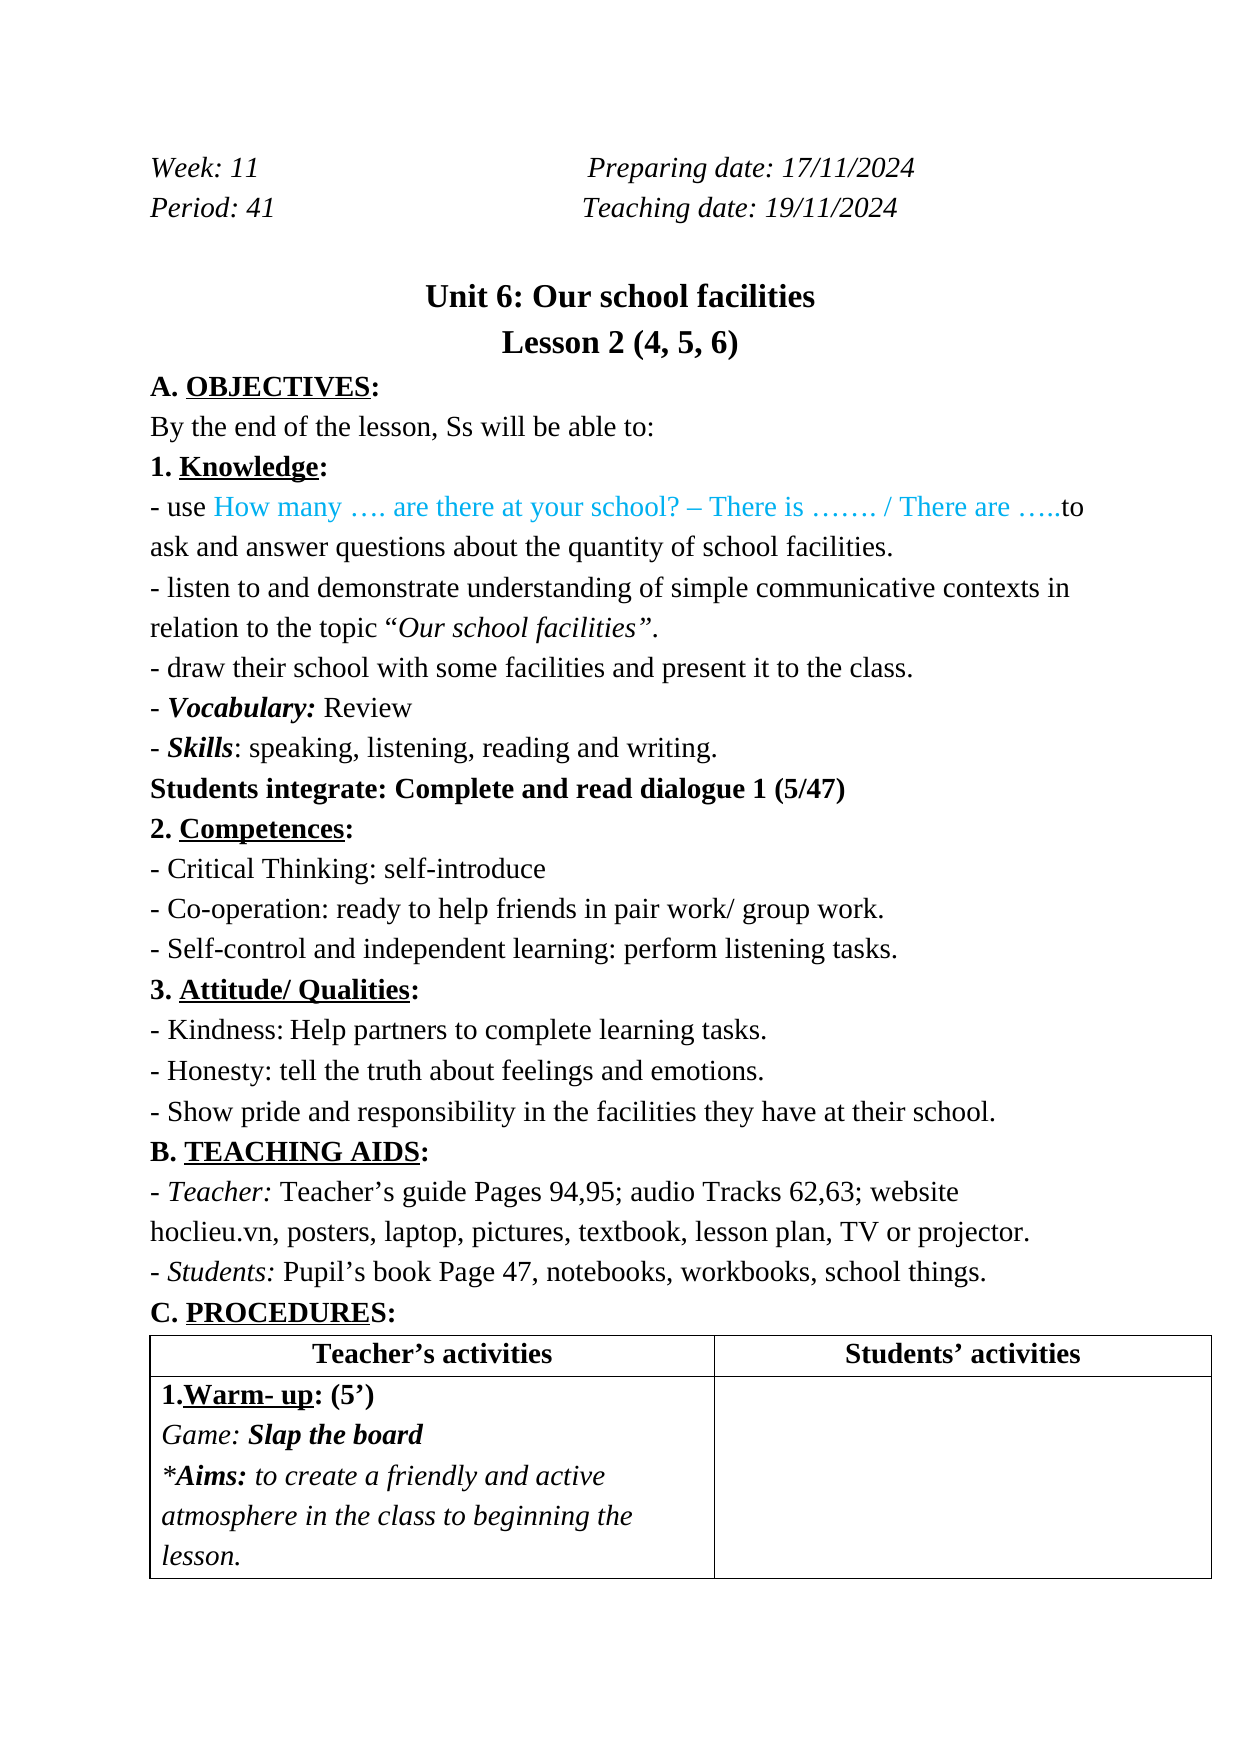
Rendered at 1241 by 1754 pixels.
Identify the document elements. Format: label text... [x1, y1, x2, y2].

text C. PROCEDURES: [150, 1295, 1090, 1328]
text - use How many …. are there at your school? – There is ……. / There are …..to ask and answer questions about the quantity of school facilities. [150, 489, 1090, 563]
text Students integrate: Complete and read dialogue 1 (5/47) [150, 771, 1090, 804]
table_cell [151, 1377, 714, 1578]
text Lesson 2 (4, 5, 6) [150, 323, 1090, 361]
table_header Teacher’s activities [151, 1336, 714, 1376]
text - Critical Thinking: self-introduce [150, 851, 1090, 885]
text - draw their school with some facilities and present it to the class. [150, 650, 1090, 684]
text Period: 41 Teaching date: 19/11/2024 [150, 190, 1090, 224]
text Unit 6: Our school facilities [150, 277, 1090, 315]
text 2. Competences: [150, 811, 1090, 844]
text - Skills: speaking, listening, reading and writing. [150, 731, 1090, 764]
text - Students: Pupil’s book Page 47, notebooks, workbooks, school things. [150, 1254, 1090, 1288]
text - Self-control and independent learning: perform listening tasks. [150, 932, 1090, 965]
text - Vocabulary: Review [150, 690, 1090, 724]
text Week: 11 Preparing date: 17/11/2024 [150, 150, 1090, 183]
text - Honesty: tell the truth about feelings and emotions. [150, 1053, 1090, 1087]
text By the end of the lesson, Ss will be able to: [150, 409, 1090, 442]
text 3. Attitude/ Qualities: [150, 972, 1090, 1005]
text - listen to and demonstrate understanding of simple communicative contexts in relation to the topic “Our school facilities”. [150, 570, 1090, 643]
text - Teacher: Teacher’s guide Pages 94,95; audio Tracks 62,63; website hoclieu.vn, posters, laptop, pictures, textbook, lesson plan, TV or projector. [150, 1174, 1090, 1248]
text 1. Knowledge: [150, 449, 1090, 483]
text B. TEACHING AIDS: [150, 1134, 1090, 1167]
table_header Students’ activities [715, 1336, 1211, 1376]
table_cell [715, 1377, 1211, 1578]
text - Show pride and responsibility in the facilities they have at their school. [150, 1094, 1090, 1127]
text A. OBJECTIVES: [150, 369, 1090, 402]
text - Kindness: Help partners to complete learning tasks. [150, 1012, 1090, 1046]
text - Co-operation: ready to help friends in pair work/ group work. [150, 891, 1090, 925]
